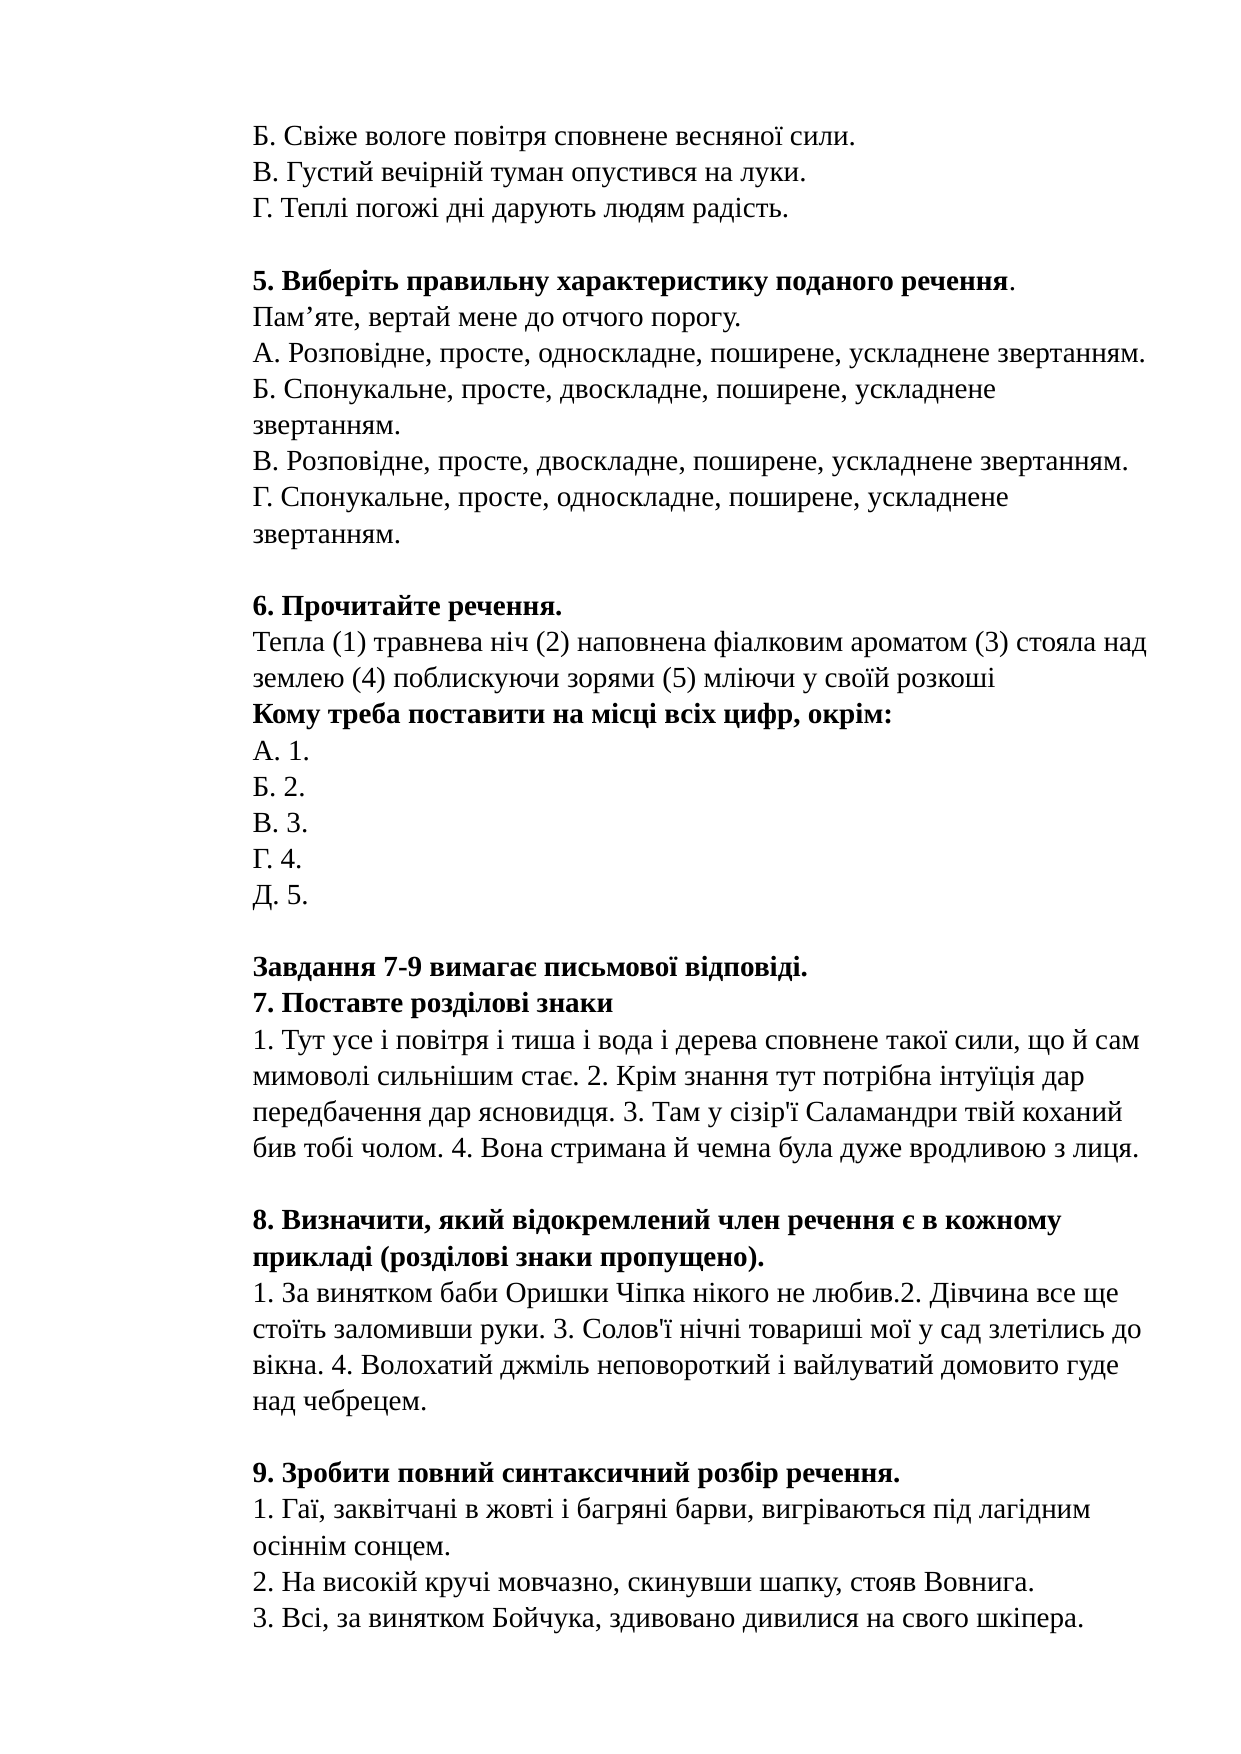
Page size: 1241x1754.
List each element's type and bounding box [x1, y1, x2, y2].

list [252, 118, 1152, 1634]
